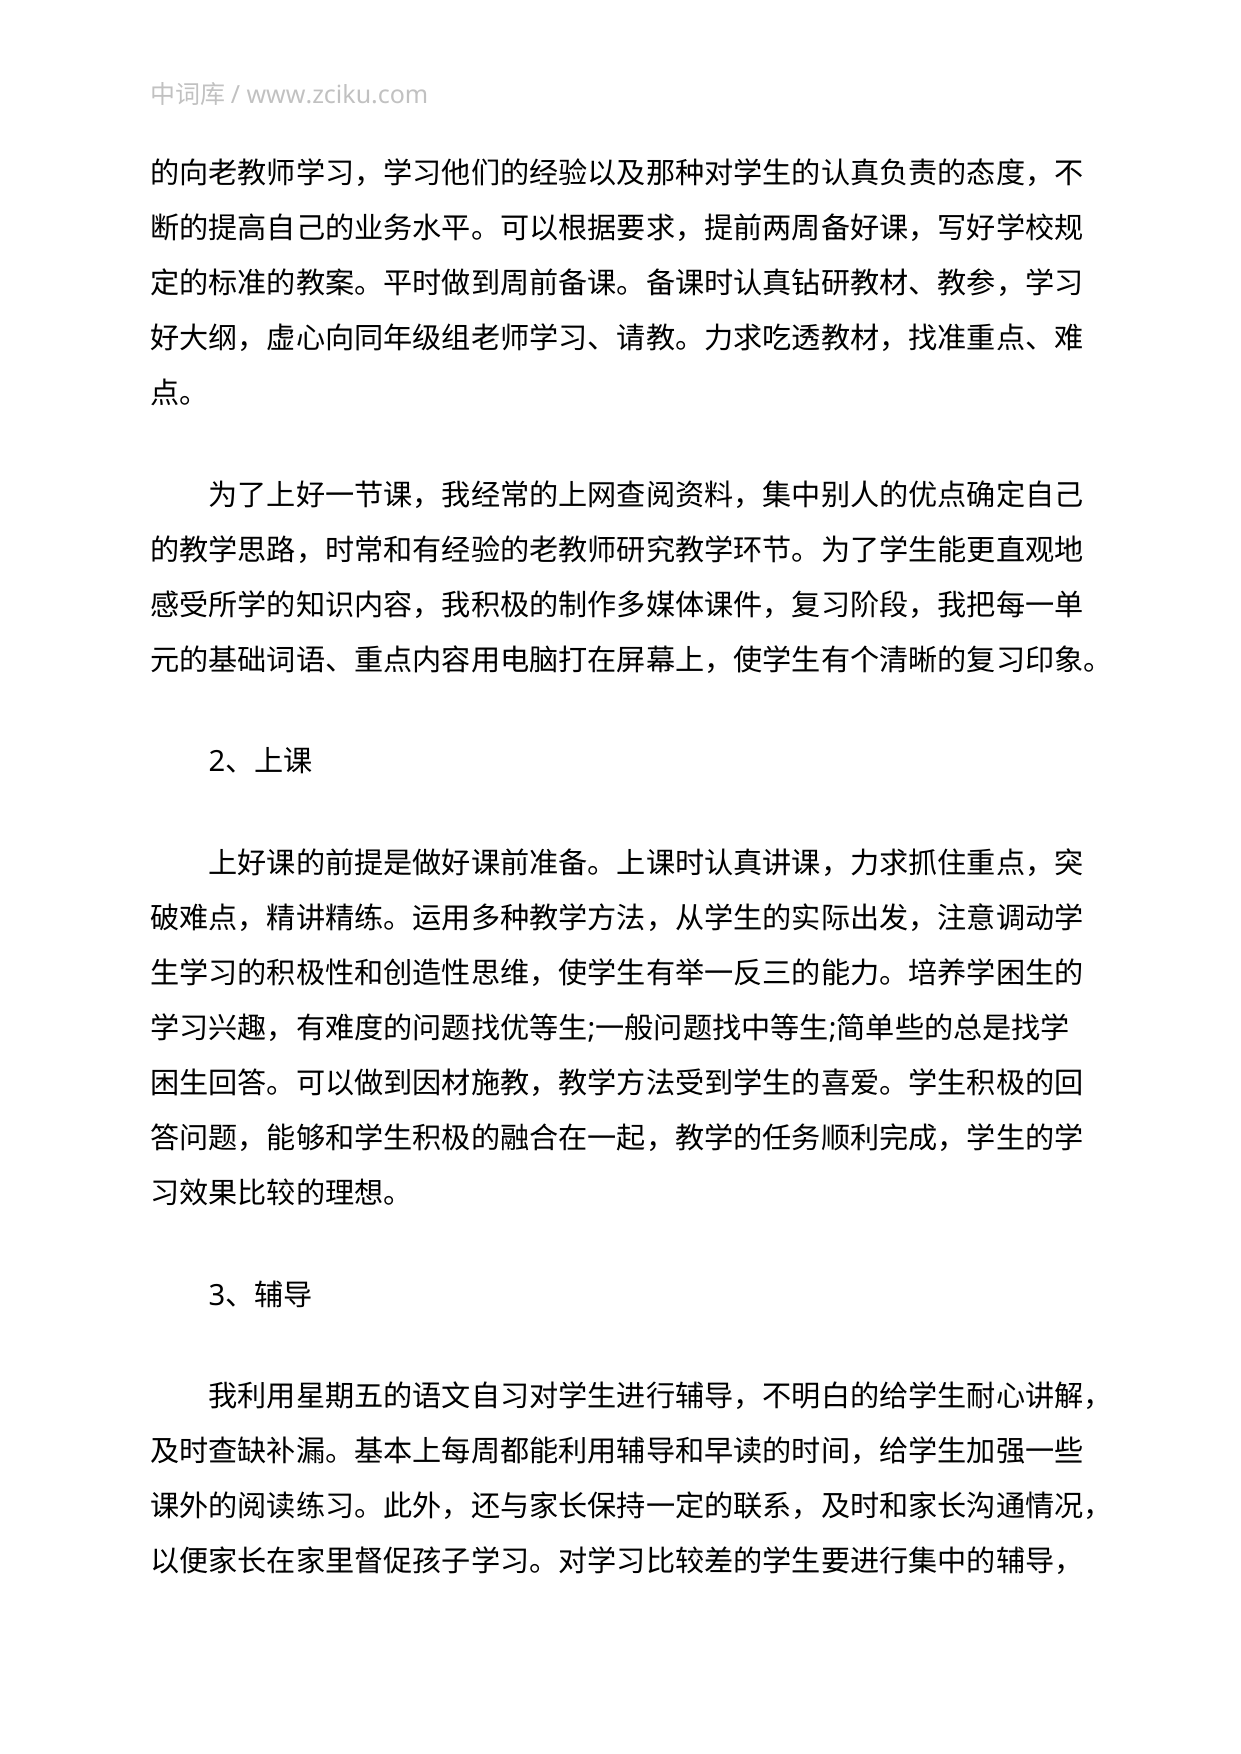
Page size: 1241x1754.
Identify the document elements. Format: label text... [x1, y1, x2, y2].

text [150, 150, 1090, 412]
text 上好课的前提是做好课前准备。上课时认真讲课，力求抓住重点，突破难点，精讲精练。运用多种教学方法，从学生的实际出发，注意调动学生学习的积极性和创造性思维，使学生有举一反三的能力。培养学困生的学习兴趣，有难度的问题找优等生;一般问题找中等生;简单些的总是找学困生回答。可以做到因材施教，教学方法受到学生的喜爱。学生积极的回答问题，能够和学生积极的融合在一起，教学的任务顺利完成，学生的学习效果比较的理想。 [150, 840, 1090, 1212]
text 2、上课 [150, 738, 1090, 780]
text 3、辅导 [150, 1271, 1090, 1313]
text 为了上好一节课，我经常的上网查阅资料，集中别人的优点确定自己的教学思路，时常和有经验的老教师研究教学环节。为了学生能更直观地感受所学的知识内容，我积极的制作多媒体课件，复习阶段，我把每一单元的基础词语、重点内容用电脑打在屏幕上，使学生有个清晰的复习印象。 [150, 471, 1090, 678]
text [150, 1373, 1090, 1580]
